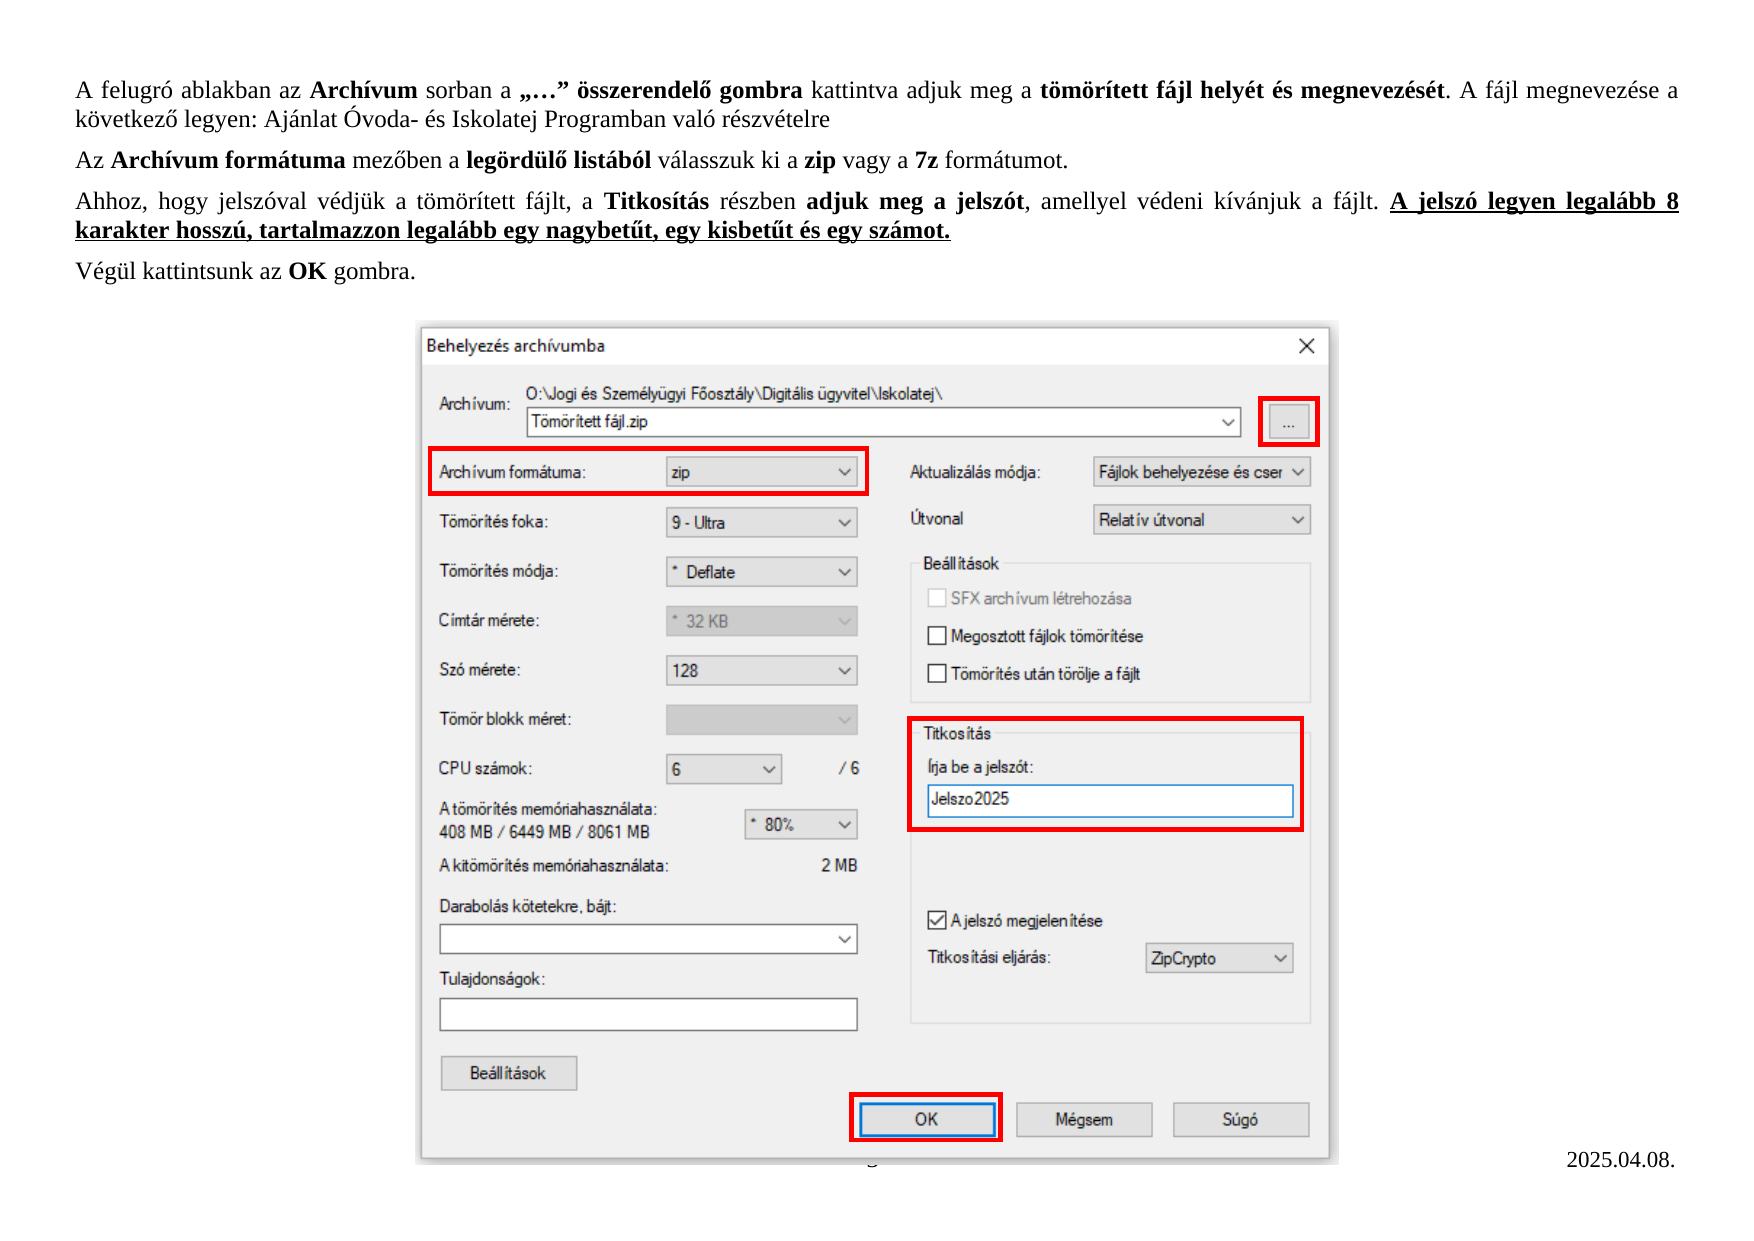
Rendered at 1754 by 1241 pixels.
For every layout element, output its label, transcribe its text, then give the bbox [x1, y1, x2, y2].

picture [415, 320, 1339, 1165]
text Végül kattintsunk az OK gombra. [75, 256, 1679, 285]
text Az Archívum formátuma mezőben a legördülő listából válasszuk ki a zip vagy a 7z formátumot. [75, 145, 1679, 174]
text Ahhoz, hogy jelszóval védjük a tömörített fájlt, a Titkosítás részben adjuk meg a jelszót, amellyel védeni kívánjuk a fájlt. A jelszó legyen legalább 8 karakter hosszú, tartalmazzon legalább egy nagybetűt, egy kisbetűt és egy számot. [75, 186, 1679, 244]
text A felugró ablakban az Archívum sorban a „…” összerendelő gombra kattintva adjuk meg a tömörített fájl helyét és megnevezését. A fájl megnevezése a következő legyen: Ajánlat Óvoda- és Iskolatej Programban való részvételre [75, 75, 1679, 132]
